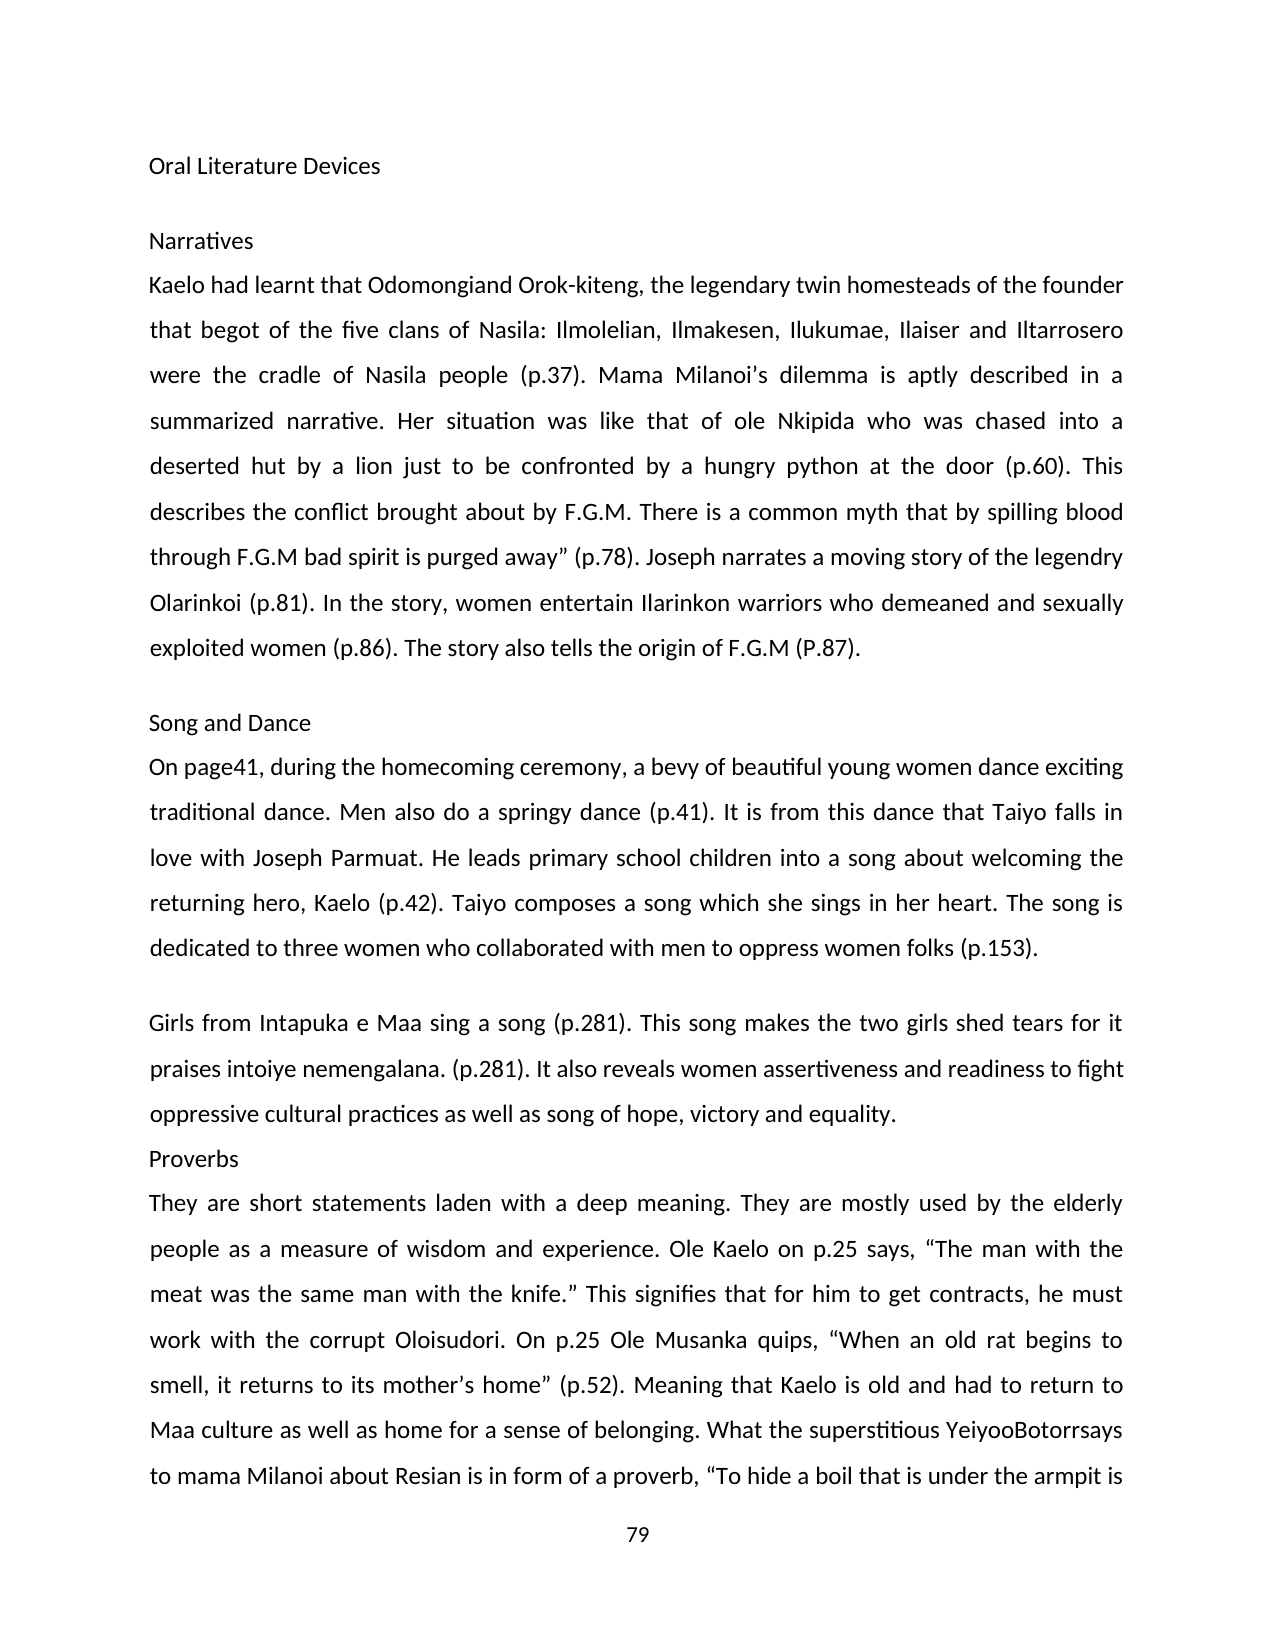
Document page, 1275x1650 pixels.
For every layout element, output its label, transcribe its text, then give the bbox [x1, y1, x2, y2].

text Song and Dance [148, 707, 1133, 737]
text Proverbs [148, 1143, 1133, 1174]
text On page41, during the homecoming ceremony, a bevy of beautiful young women dance exciting traditional dance. Men also do a springy dance (p.41). It is from this dance that Taiyo falls in love with Joseph Parmuat. He leads primary school children into a song about welcoming the returning hero, Kaelo (p.42). Taiyo composes a song which she sings in her heart. The song is dedicated to three women who collaborated with men to oppress women folks (p.153). [148, 751, 1125, 963]
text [148, 1187, 1125, 1491]
text Kaelo had learnt that Odomongiand Orok-kiteng, the legendary twin homesteads of the founder that begot of the five clans of Nasila: Ilmolelian, Ilmakesen, Ilukumae, Ilaiser and Iltarrosero were the cradle of Nasila people (p.37). Mama Milanoi’s dilemma is aptly described in a summarized narrative. Her situation was like that of ole Nkipida who was chased into a deserted hut by a lion just to be confronted by a hungry python at the door (p.60). This describes the conflict brought about by F.G.M. There is a common myth that by spilling blood through F.G.M bad spirit is purged away” (p.78). Joseph narrates a moving story of the legendry Olarinkoi (p.81). In the story, women entertain Ilarinkon warriors who demeaned and sexually exploited women (p.86). The story also tells the origin of F.G.M (P.87). [148, 269, 1125, 663]
text Narratives [148, 225, 1133, 255]
text Girls from Intapuka e Maa sing a song (p.281). This song makes the two girls shed tears for it praises intoiye nemengalana. (p.281). It also reveals women assertiveness and readiness to fight oppressive cultural practices as well as song of hope, victory and equality. [148, 1007, 1125, 1129]
text Oral Literature Devices [148, 150, 1133, 181]
